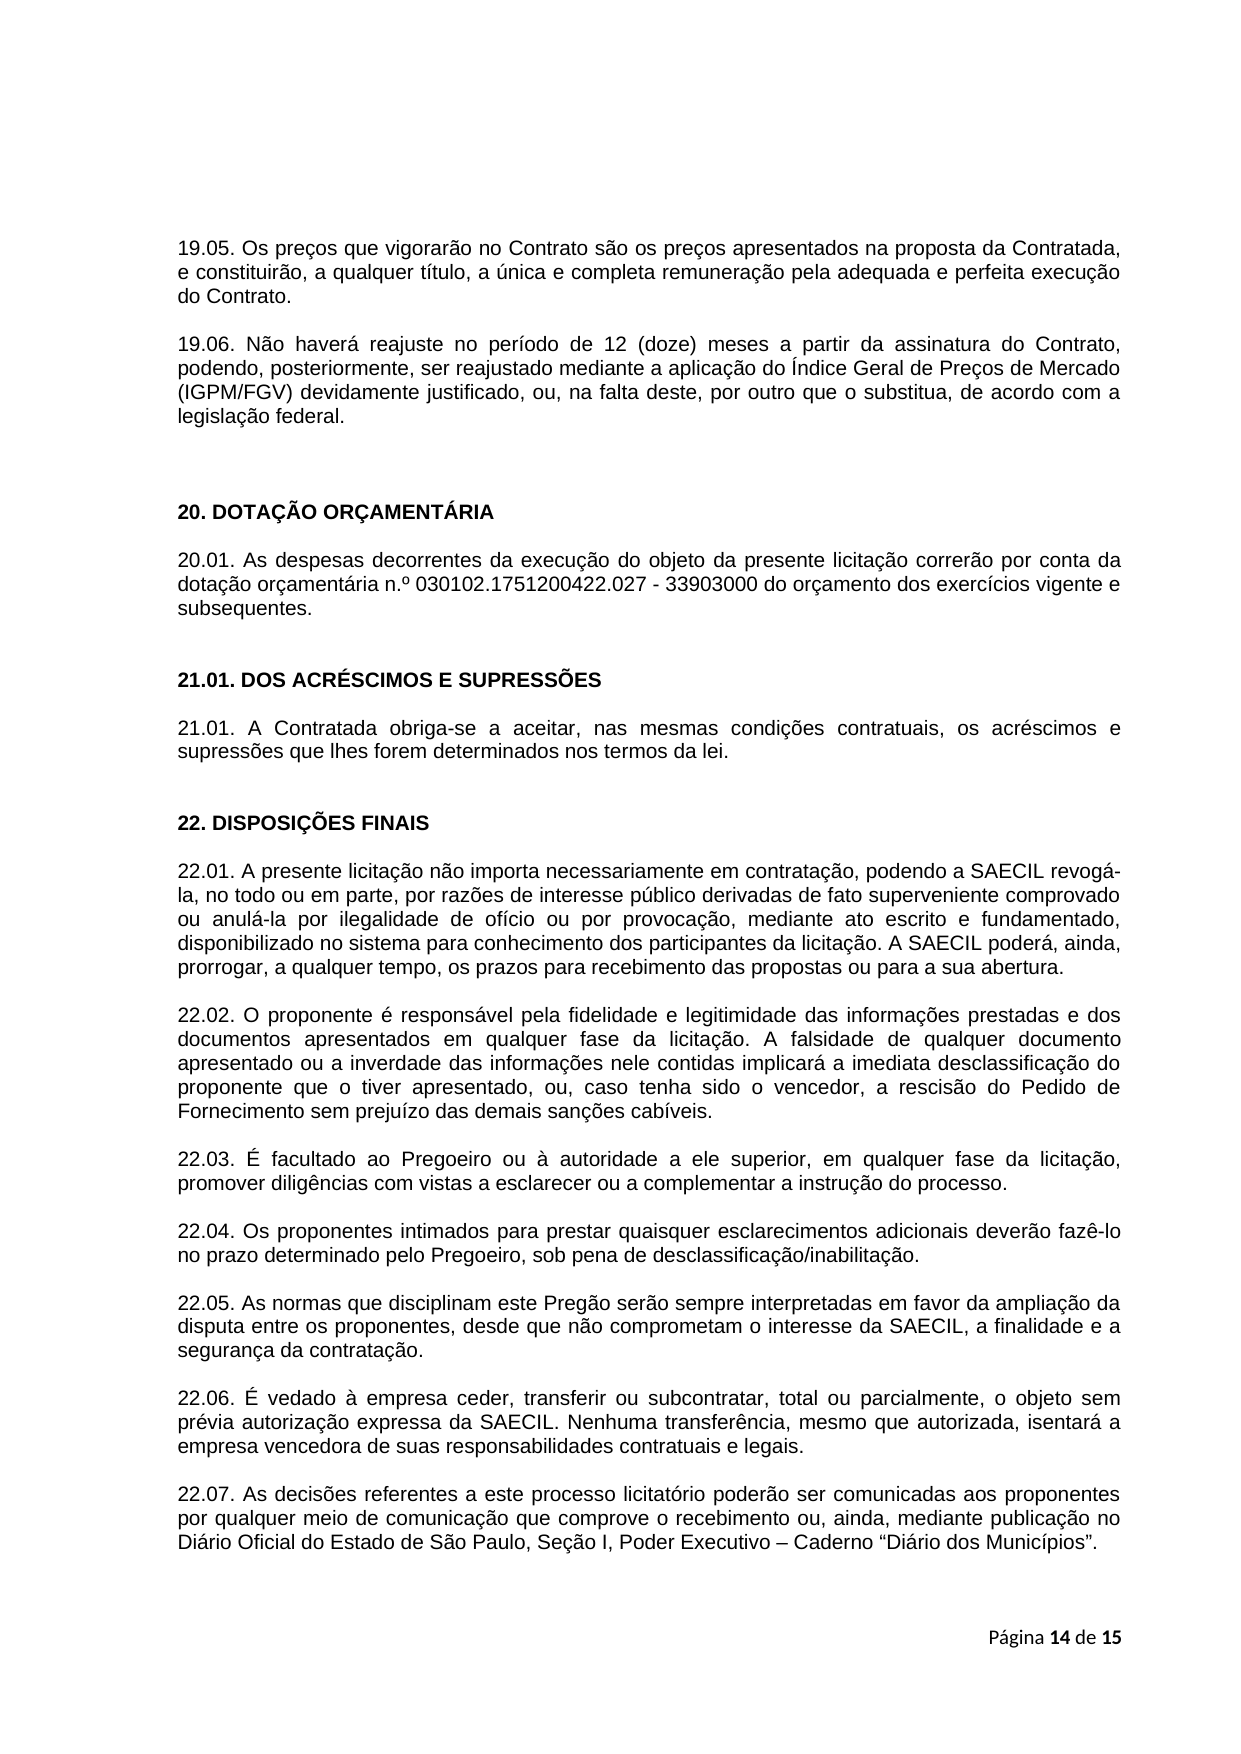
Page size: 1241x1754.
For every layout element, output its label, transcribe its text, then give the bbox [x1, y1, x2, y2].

text 22.02. O proponente é responsável pela fidelidade e legitimidade das informações prestadas e dos documentos apresentados em qualquer fase da licitação. A falsidade de qualquer documento apresentado ou a inverdade das informações nele contidas implicará a imediata desclassificação do proponente que o tiver apresentado, ou, caso tenha sido o vencedor, a rescisão do Pedido de Fornecimento sem prejuízo das demais sanções cabíveis. [177, 1003, 1122, 1123]
text 22.03. É facultado ao Pregoeiro ou à autoridade a ele superior, em qualquer fase da licitação, promover diligências com vistas a esclarecer ou a complementar a instrução do processo. [177, 1147, 1122, 1194]
text 21.01. A Contratada obriga-se a aceitar, nas mesmas condições contratuais, os acréscimos e supressões que lhes forem determinados nos termos da lei. [177, 715, 1122, 763]
text 22.07. As decisões referentes a este processo licitatório poderão ser comunicadas aos proponentes por qualquer meio de comunicação que comprove o recebimento ou, ainda, mediante publicação no Diário Oficial do Estado de São Paulo, Seção I, Poder Executivo – Caderno “Diário dos Municípios”. [177, 1482, 1122, 1554]
text 22.06. É vedado à empresa ceder, transferir ou subcontratar, total ou parcialmente, o objeto sem prévia autorização expressa da SAECIL. Nenhuma transferência, mesmo que autorizada, isentará a empresa vencedora de suas responsabilidades contratuais e legais. [177, 1386, 1122, 1458]
text 22.04. Os proponentes intimados para prestar quaisquer esclarecimentos adicionais deverão fazê-lo no prazo determinado pelo Pregoeiro, sob pena de desclassificação/inabilitação. [177, 1218, 1122, 1266]
text 19.05. Os preços que vigorarão no Contrato são os preços apresentados na proposta da Contratada, e constituirão, a qualquer título, a única e completa remuneração pela adequada e perfeita execução do Contrato. [177, 236, 1122, 308]
text 21.01. DOS ACRÉSCIMOS E SUPRESSÕES [177, 667, 1122, 691]
text 22. DISPOSIÇÕES FINAIS [177, 811, 1122, 835]
text 22.01. A presente licitação não importa necessariamente em contratação, podendo a SAECIL revogá-la, no todo ou em parte, por razões de interesse público derivadas de fato superveniente comprovado ou anulá-la por ilegalidade de ofício ou por provocação, mediante ato escrito e fundamentado, disponibilizado no sistema para conhecimento dos participantes da licitação. A SAECIL poderá, ainda, prorrogar, a qualquer tempo, os prazos para recebimento das propostas ou para a sua abertura. [177, 859, 1122, 979]
text 22.05. As normas que disciplinam este Pregão serão sempre interpretadas em favor da ampliação da disputa entre os proponentes, desde que não comprometam o interesse da SAECIL, a finalidade e a segurança da contratação. [177, 1290, 1122, 1362]
text 19.06. Não haverá reajuste no período de 12 (doze) meses a partir da assinatura do Contrato, podendo, posteriormente, ser reajustado mediante a aplicação do Índice Geral de Preços de Mercado (IGPM/FGV) devidamente justificado, ou, na falta deste, por outro que o substitua, de acordo com a legislação federal. [177, 332, 1122, 428]
text 20. DOTAÇÃO ORÇAMENTÁRIA [177, 500, 1122, 524]
text 20.01. As despesas decorrentes da execução do objeto da presente licitação correrão por conta da dotação orçamentária n.º 030102.1751200422.027 - 33903000 do orçamento dos exercícios vigente e subsequentes. [177, 548, 1122, 619]
